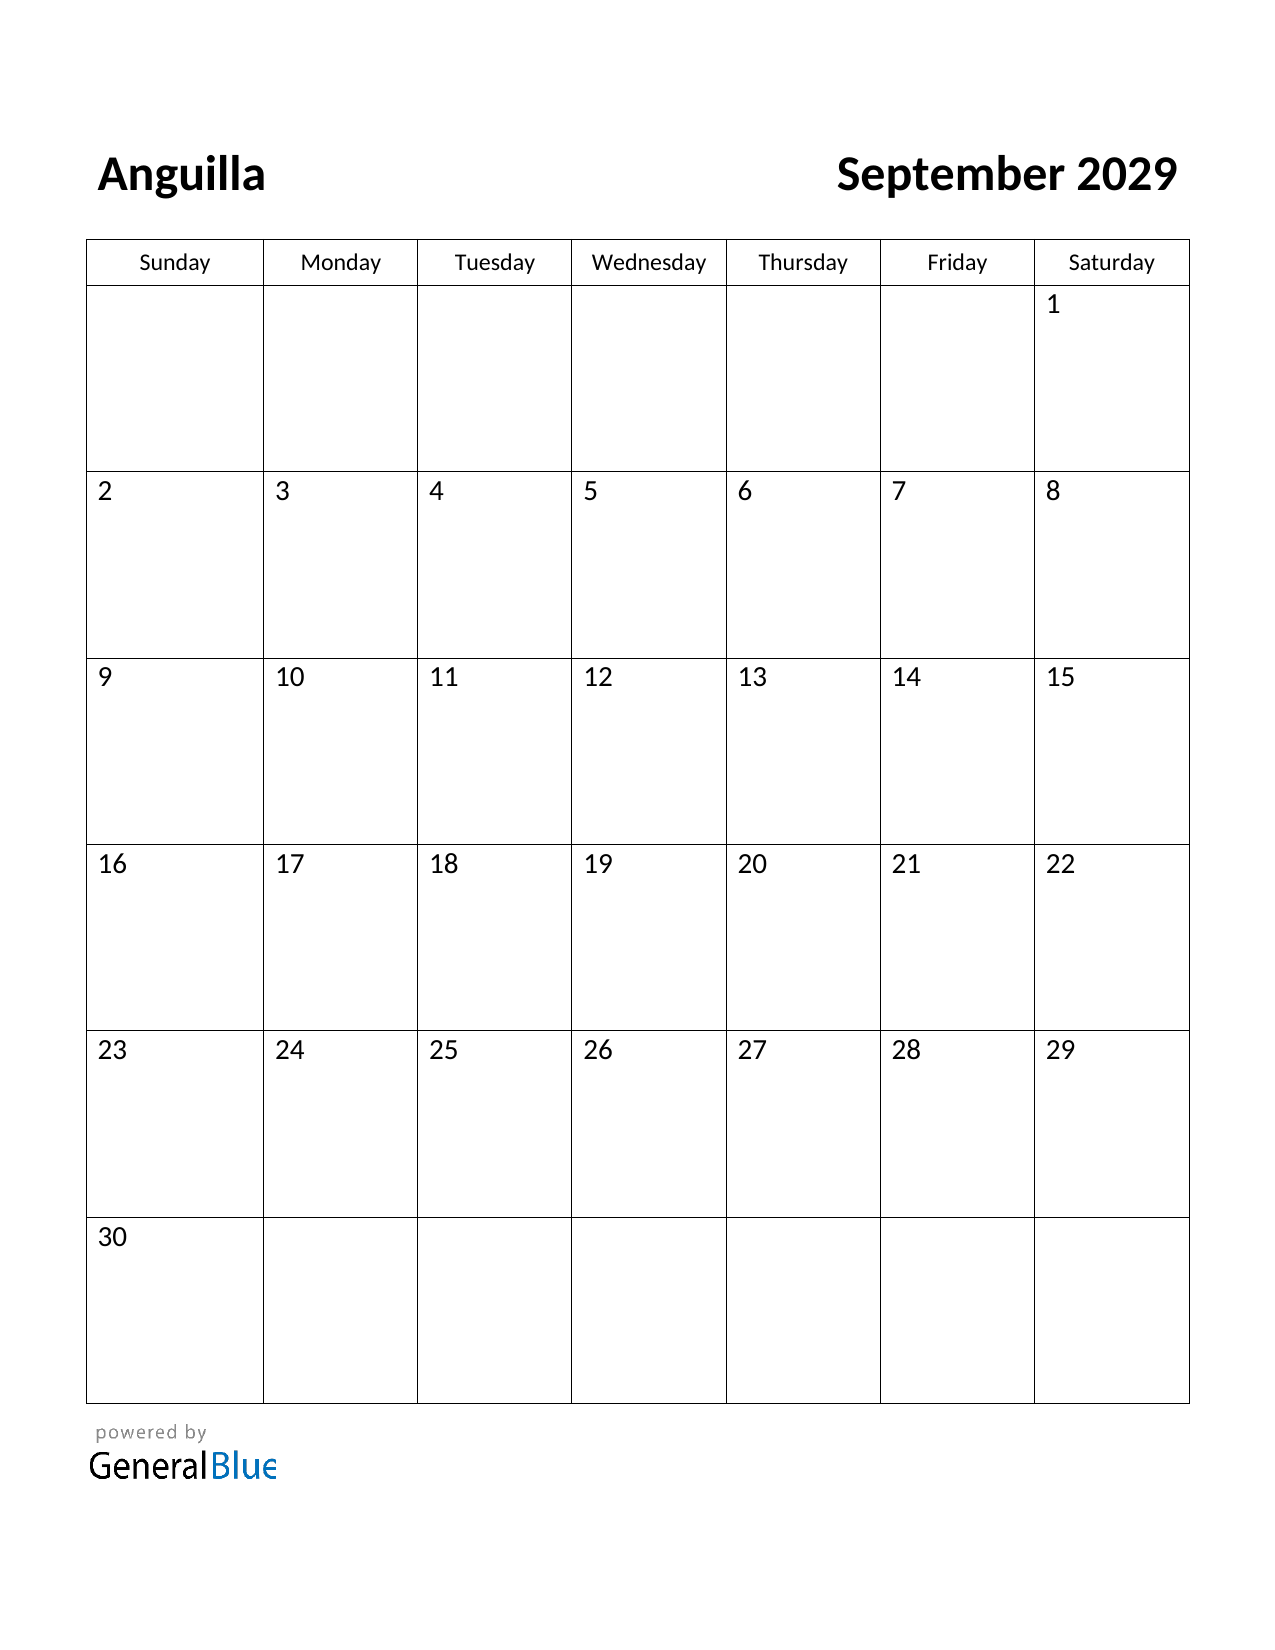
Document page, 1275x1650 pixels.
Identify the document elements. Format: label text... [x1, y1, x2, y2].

table_cell Sunday [87, 240, 263, 284]
picture [88, 1421, 276, 1484]
table_cell [418, 1250, 571, 1403]
table_cell [87, 286, 263, 318]
table_cell [264, 318, 417, 471]
table_cell [727, 318, 880, 471]
table_cell [418, 286, 571, 318]
table_cell [418, 1218, 571, 1250]
table_cell [881, 1064, 1034, 1217]
table_header Anguilla [86, 105, 572, 239]
table_cell [727, 286, 880, 318]
table_cell 21 [881, 845, 1034, 877]
table_cell [86, 1404, 1189, 1502]
table_cell [1035, 1064, 1189, 1217]
table_cell [572, 286, 726, 318]
table_cell 20 [727, 845, 880, 877]
table_cell Thursday [727, 240, 880, 284]
table_cell Tuesday [418, 240, 571, 284]
table_cell [87, 318, 263, 471]
table_cell [264, 1218, 417, 1250]
table_cell 25 [418, 1031, 571, 1064]
table_cell [1035, 1218, 1189, 1250]
table_cell [264, 505, 417, 657]
table_cell 29 [1035, 1031, 1189, 1064]
table_cell [572, 1064, 726, 1217]
table_cell [264, 878, 417, 1030]
table_cell 7 [881, 472, 1034, 504]
table_cell 11 [418, 659, 571, 691]
table_cell [418, 691, 571, 844]
table_cell [727, 1064, 880, 1217]
table_cell 8 [1035, 472, 1189, 504]
table_header September 2029 [572, 105, 1189, 239]
table_cell [418, 878, 571, 1030]
table_cell Monday [264, 240, 417, 284]
table_cell 19 [572, 845, 726, 877]
table_cell 15 [1035, 659, 1189, 691]
table_cell [87, 878, 263, 1030]
table_cell [418, 1064, 571, 1217]
table_cell 10 [264, 659, 417, 691]
table_cell 1 [1035, 286, 1189, 318]
table_cell 12 [572, 659, 726, 691]
table_cell [572, 1250, 726, 1403]
table_cell 26 [572, 1031, 726, 1064]
table_cell [727, 691, 880, 844]
table_cell [881, 878, 1034, 1030]
table_cell [264, 1250, 417, 1403]
table_cell 17 [264, 845, 417, 877]
table_cell 4 [418, 472, 571, 504]
table_cell [881, 318, 1034, 471]
table_cell 9 [87, 659, 263, 691]
table_cell [572, 878, 726, 1030]
table_cell 18 [418, 845, 571, 877]
table_cell [727, 1218, 880, 1250]
table_cell 22 [1035, 845, 1189, 877]
table_cell 28 [881, 1031, 1034, 1064]
table_cell 14 [881, 659, 1034, 691]
table_cell 27 [727, 1031, 880, 1064]
table_cell [87, 505, 263, 657]
table_cell [727, 505, 880, 657]
table_cell 6 [727, 472, 880, 504]
table_cell [87, 1250, 263, 1403]
table_cell [1035, 691, 1189, 844]
table_cell [572, 318, 726, 471]
table_cell [727, 878, 880, 1030]
table_cell [881, 691, 1034, 844]
table_cell [418, 505, 571, 657]
table_cell Friday [881, 240, 1034, 284]
table_cell [881, 1250, 1034, 1403]
table_cell Wednesday [572, 240, 726, 284]
table_cell [264, 286, 417, 318]
table_cell [264, 691, 417, 844]
table_cell 3 [264, 472, 417, 504]
table_cell [572, 1218, 726, 1250]
table_cell [727, 1250, 880, 1403]
table_cell Saturday [1035, 240, 1189, 284]
table_cell [572, 691, 726, 844]
table_cell [881, 505, 1034, 657]
table_cell 13 [727, 659, 880, 691]
table_cell [1035, 1250, 1189, 1403]
table_cell [881, 286, 1034, 318]
table_cell 2 [87, 472, 263, 504]
table_cell [881, 1218, 1034, 1250]
table_cell [572, 505, 726, 657]
table_cell 5 [572, 472, 726, 504]
table_cell 16 [87, 845, 263, 877]
table_cell [418, 318, 571, 471]
table_cell [87, 691, 263, 844]
table_cell [87, 1064, 263, 1217]
table_cell 23 [87, 1031, 263, 1064]
table_cell [1035, 878, 1189, 1030]
table_cell [264, 1064, 417, 1217]
table_cell 24 [264, 1031, 417, 1064]
table_cell [1035, 318, 1189, 471]
table_cell 30 [87, 1218, 263, 1250]
table_cell [1035, 505, 1189, 657]
